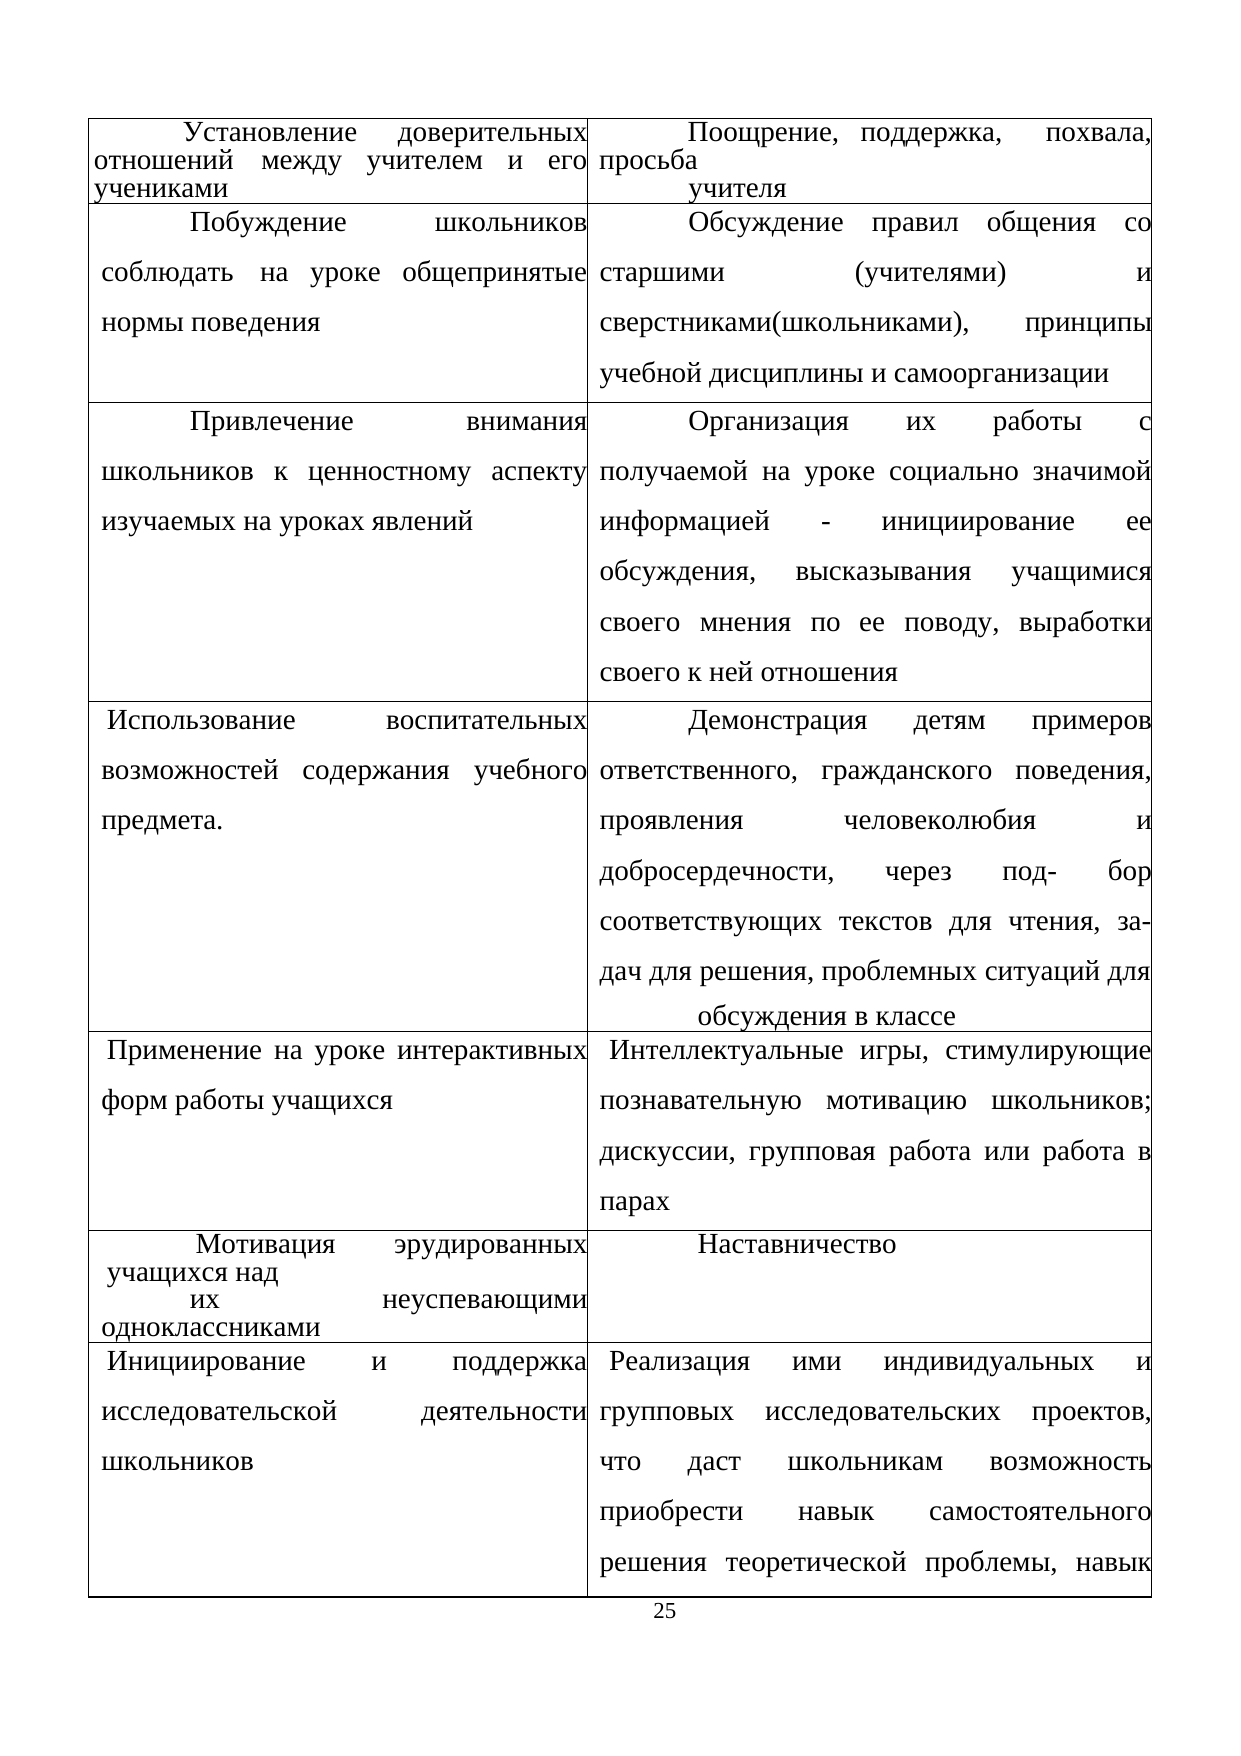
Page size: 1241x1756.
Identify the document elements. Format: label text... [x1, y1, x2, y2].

table_cell Использование воспитательных возможностей содержания учебного предмета. [89, 702, 587, 1031]
table_cell Наставничество [588, 1231, 1151, 1342]
table_cell Обсуждение правил общения со старшими (учителями) и сверстниками(школьниками), принципы учебной дисциплины и самоорганизации [588, 204, 1151, 402]
table_cell Побуждение школьников соблюдать на уроке общепринятые нормы поведения [89, 204, 587, 402]
table_cell Организация их работы с получаемой на уроке социально значимой информацией - инициирование ее обсуждения, высказывания учащимися своего мнения по ее поводу, выработки своего к ней отношения [588, 403, 1151, 701]
table_cell Применение на уроке интерактивных форм работы учащихся [89, 1032, 587, 1230]
table_cell Привлечение внимания школьников к ценностному аспекту изучаемых на уроках явлений [89, 403, 587, 701]
table_cell Мотивация эрудированных учащихся над их неуспевающими одноклассниками [89, 1231, 587, 1342]
table_cell Установление доверительных отношений между учителем и его учениками [89, 119, 587, 203]
table_cell Поощрение, поддержка, похвала, просьба учителя [588, 119, 1151, 203]
table_cell Интеллектуальные игры, стимулирующие познавательную мотивацию школьников; дискуссии, групповая работа или работа в парах [588, 1032, 1151, 1230]
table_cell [89, 1343, 587, 1596]
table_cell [588, 1343, 1151, 1596]
table_cell Демонстрация детям примеров ответственного, гражданского поведения, проявления человеколюбия и добросердечности, через под- бор соответствующих текстов для чтения, за- дач для решения, проблемных ситуаций для обсуждения в классе [588, 702, 1151, 1031]
